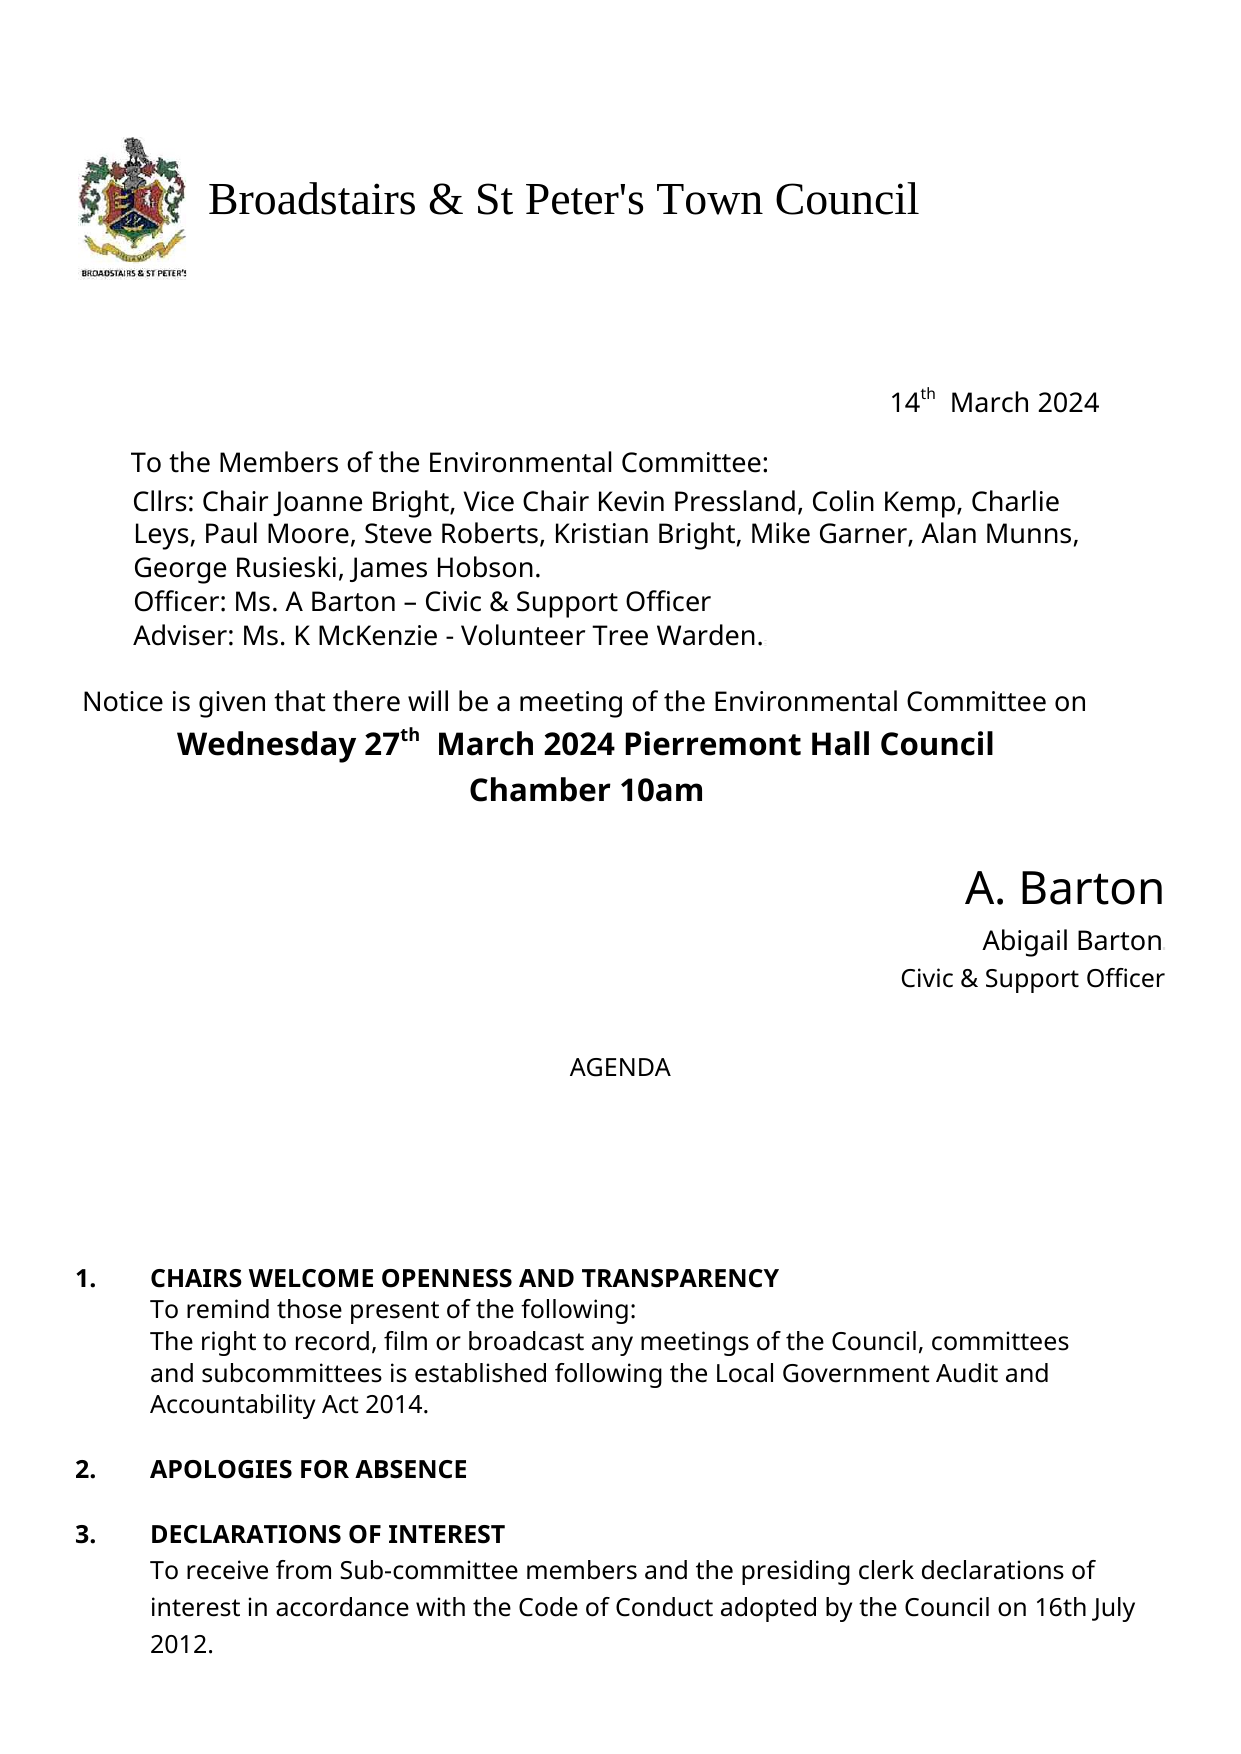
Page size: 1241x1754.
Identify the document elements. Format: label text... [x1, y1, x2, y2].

list APOLOGIES FOR ABSENCE [75, 1453, 1095, 1484]
text AGENDA [75, 1049, 1165, 1083]
text A. Barton Abigail Barton Civic & Support Officer [75, 814, 1165, 994]
text Broadstairs & St Peter's Town Council [187, 172, 1165, 224]
text To the Members of the Environmental Committee: [131, 446, 1104, 480]
picture [78, 137, 187, 280]
text Cllrs: Chair Joanne Bright, Vice Chair Kevin Pressland, Colin Kemp, Charlie Leys, Paul Moore, Steve Roberts, Kristian Bright, Mike Garner, Alan Munns, George Rusieski, James Hobson. Officer: Ms. A Barton – Civic & Support Officer Adviser: Ms. K McKenzie - Volunteer Tree Warden. [132, 484, 1104, 653]
text 14th March 2024 [75, 383, 1099, 420]
text Wednesday 27th March 2024 Pierremont Hall Council Chamber 10am [109, 722, 1062, 811]
list DECLARATIONS OF INTEREST To receive from Sub-committee members and the presiding clerk declarations of interest in accordance with the Code of Conduct adopted by the Council on 16th July 2012. [75, 1516, 1165, 1661]
list CHAIRS WELCOME OPENNESS AND TRANSPARENCY To remind those present of the following: The right to record, film or broadcast any meetings of the Council, committees and subcommittees is established following the Local Government Audit and Accountability Act 2014. [75, 1262, 1095, 1421]
text Notice is given that there will be a meeting of the Environmental Committee on [82, 684, 1104, 718]
